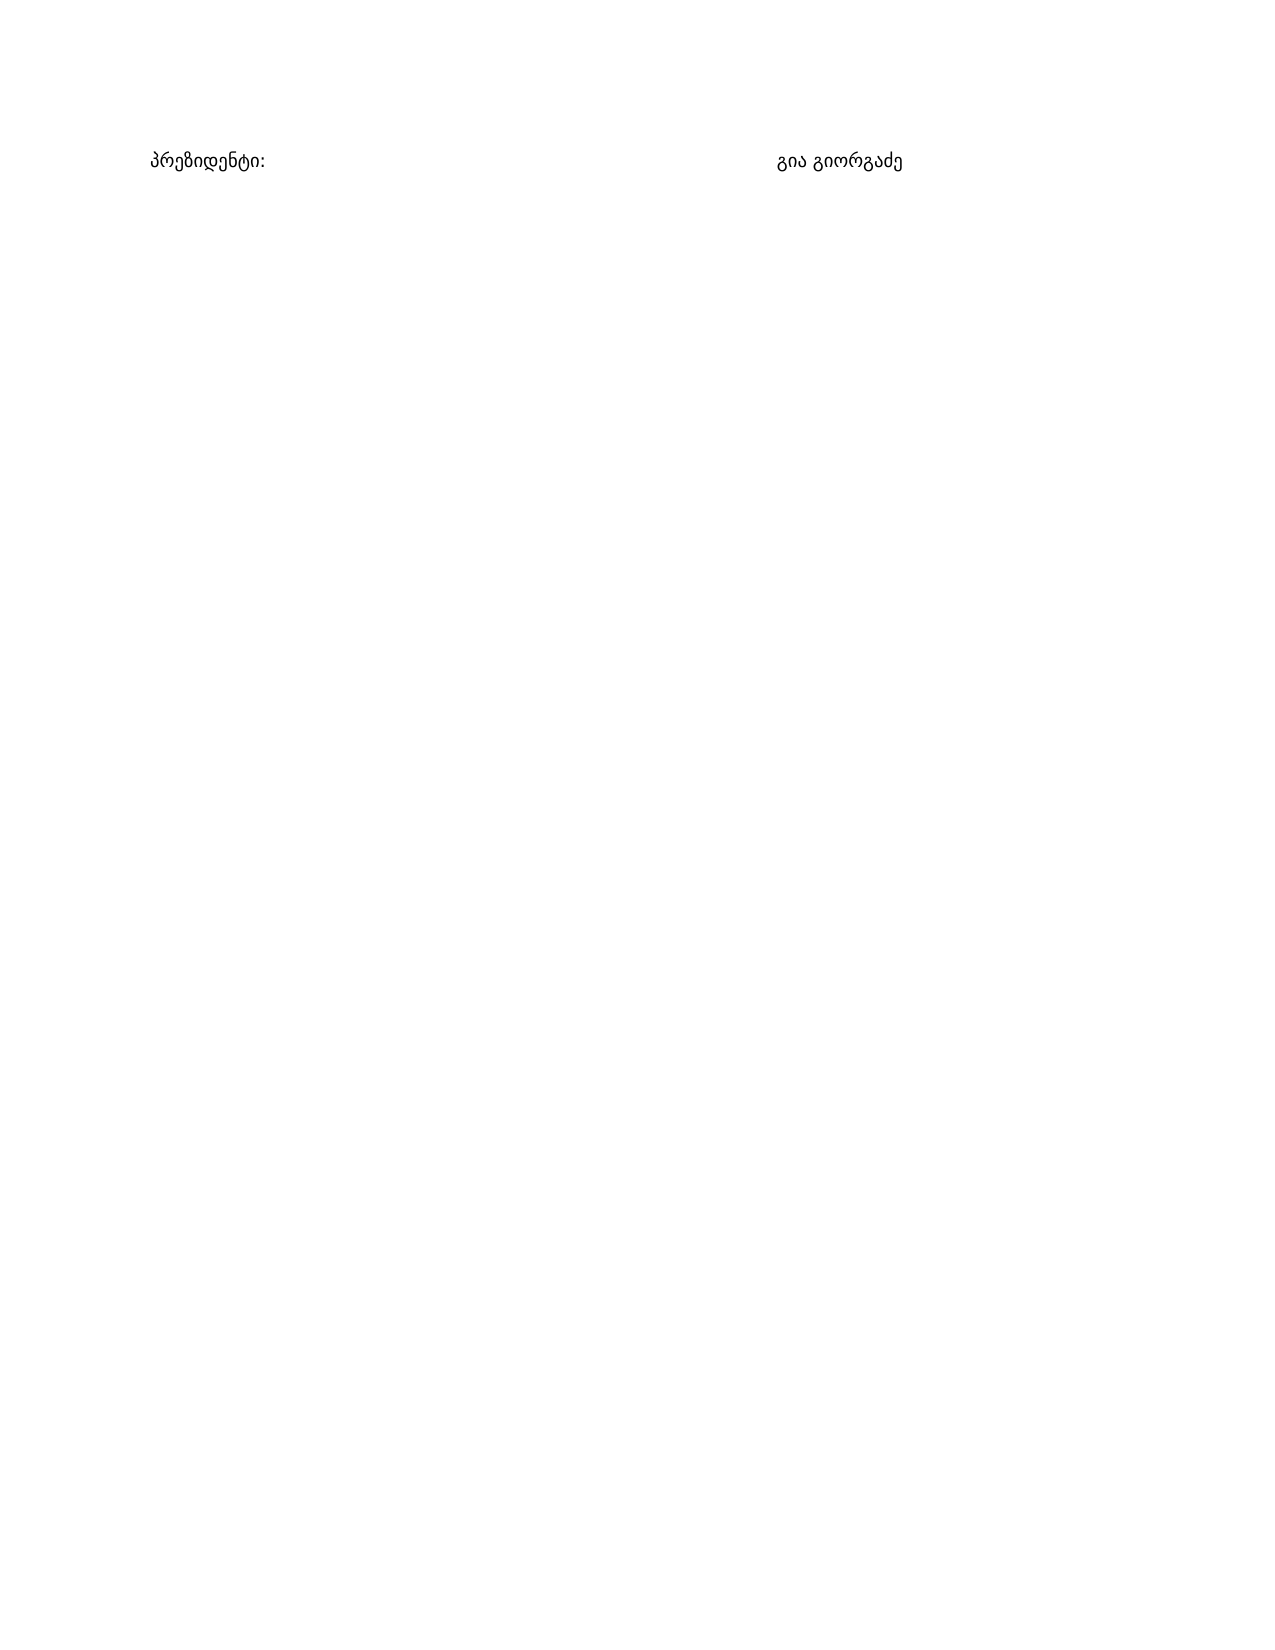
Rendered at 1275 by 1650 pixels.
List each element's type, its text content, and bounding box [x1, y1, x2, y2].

text პრეზიდენტი: გია გიორგაძე [150, 150, 1125, 172]
